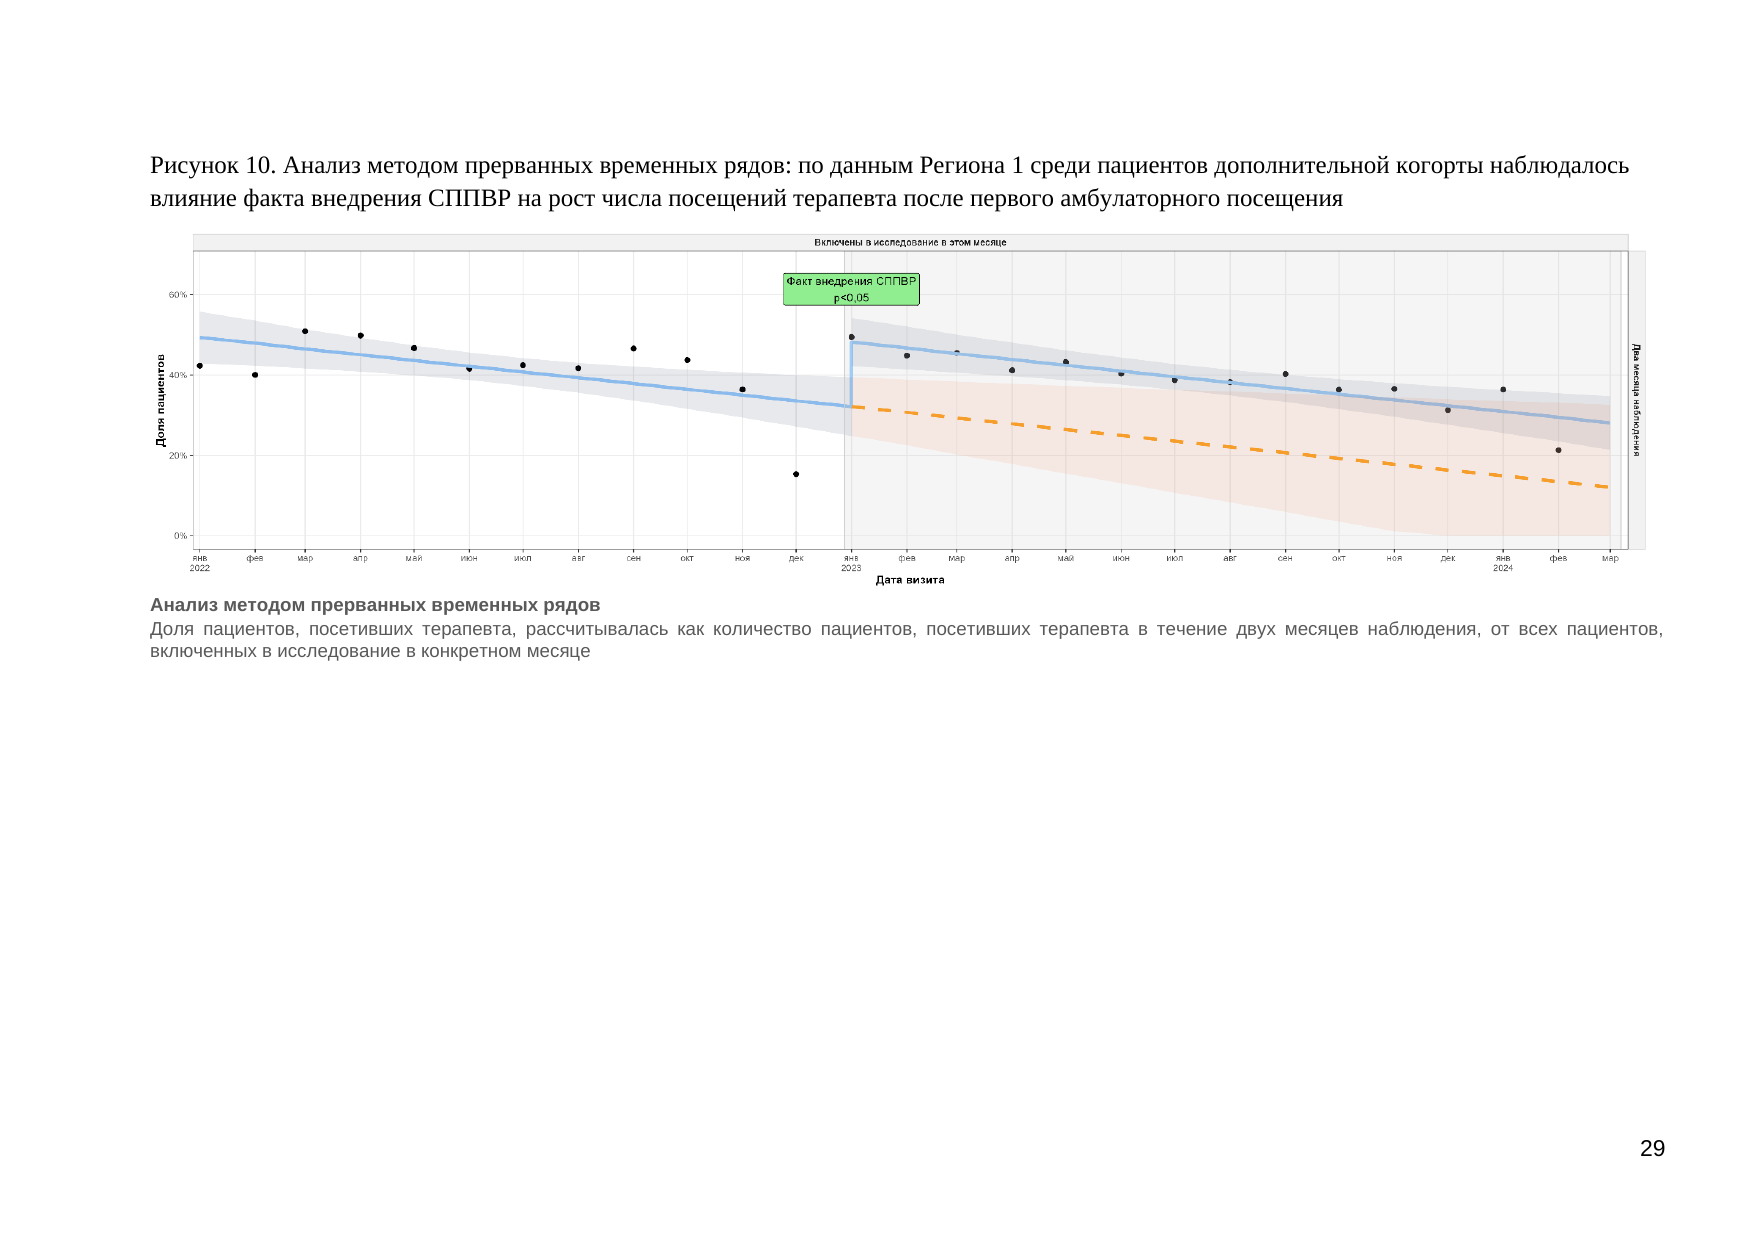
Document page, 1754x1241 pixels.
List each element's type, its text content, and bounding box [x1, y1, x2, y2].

subtitle Рисунок 10. Анализ методом прерванных временных рядов: по данным Региона 1 среди пациентов дополнительной когорты наблюдалось влияние факта внедрения СППВР на рост числа посещений терапевта после первого амбулаторного посещения [150, 150, 1665, 212]
picture [150, 228, 1651, 591]
text Доля пациентов, посетивших терапевта, рассчитывалась как количество пациентов, посетивших терапевта в течение двух месяцев наблюдения, от всех пациентов, включенных в исследование в конкретном месяце [150, 618, 1665, 661]
